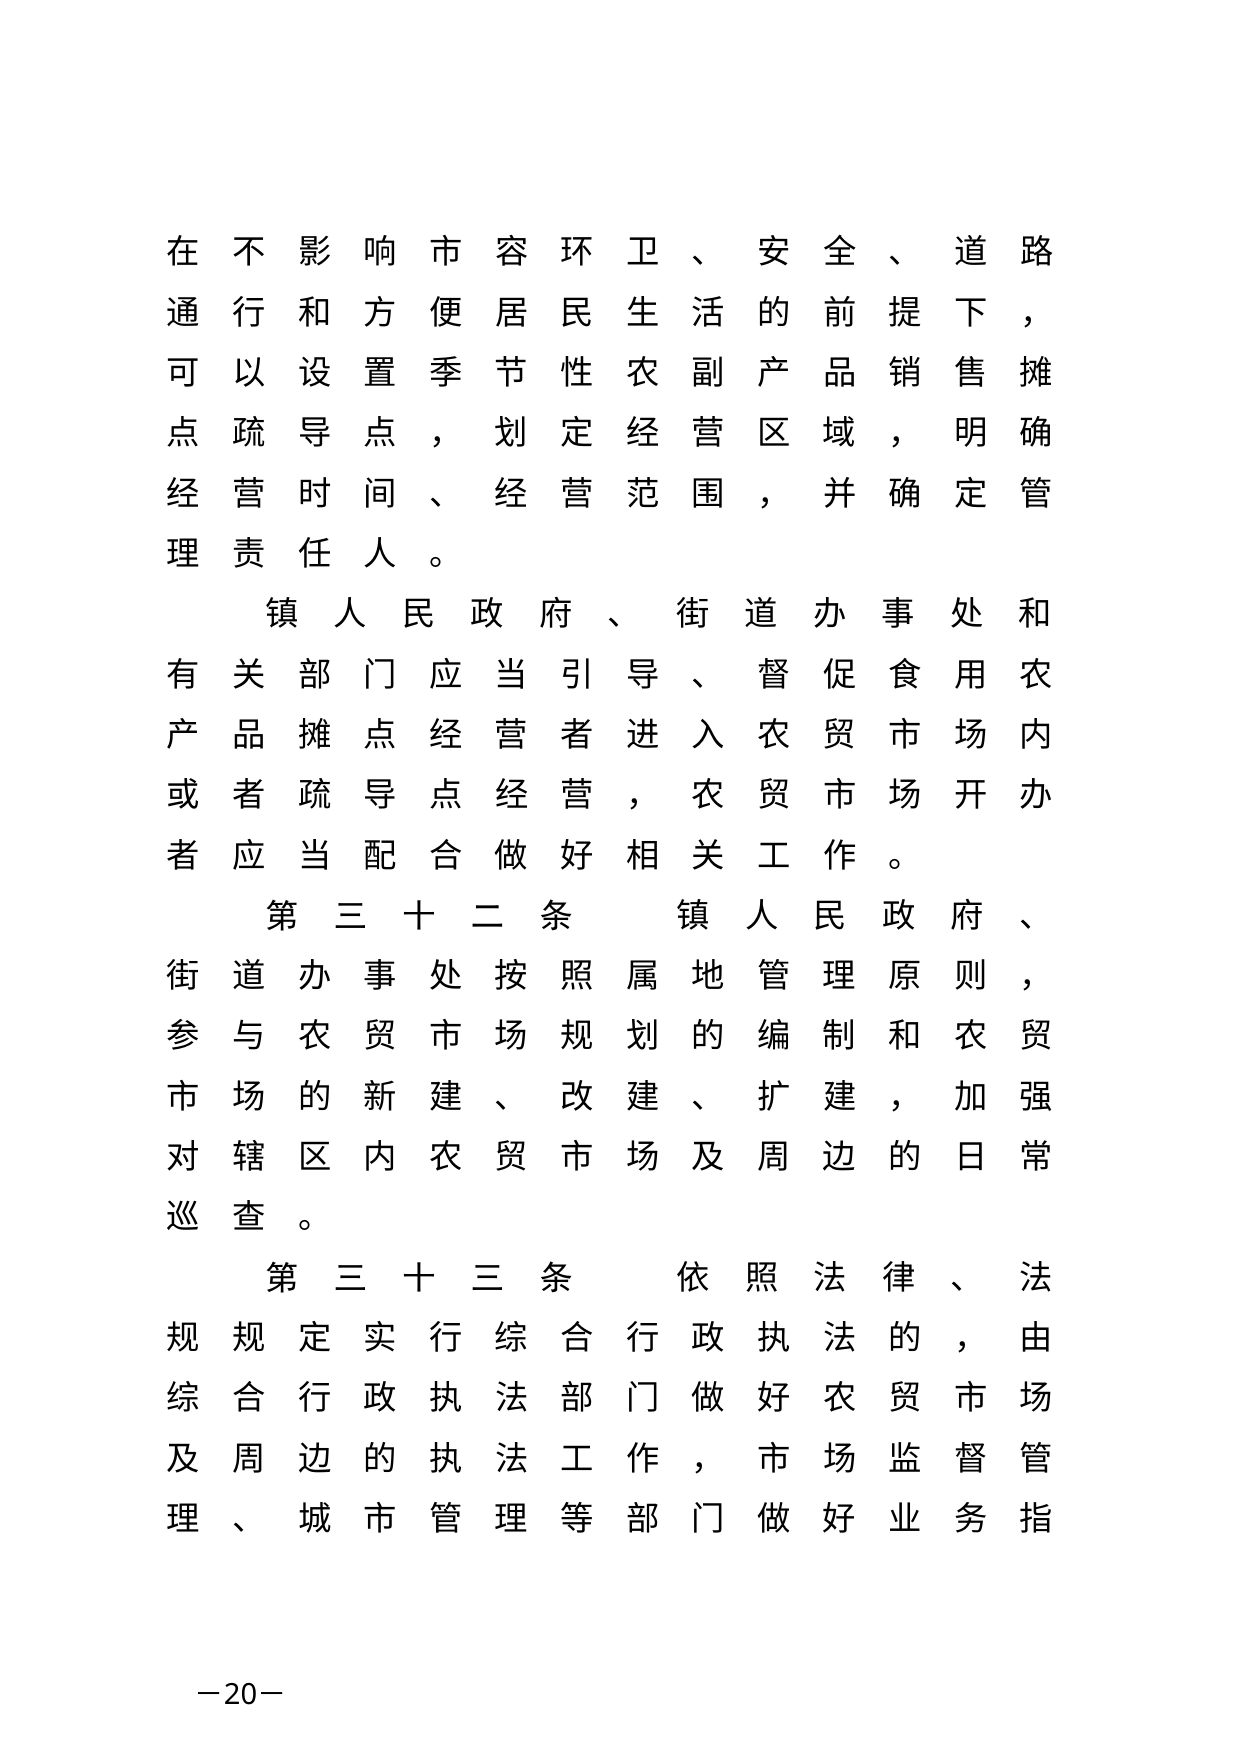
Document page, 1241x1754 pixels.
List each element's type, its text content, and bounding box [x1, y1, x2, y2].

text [167, 219, 1085, 581]
text 镇人民政府、街道办事处和有关部门应当引导、督促食用农产品摊点经营者进入农贸市场内或者疏导点经营，农贸市场开办者应当配合做好相关工作。 [167, 581, 1085, 883]
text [167, 1245, 1085, 1546]
text 第三十二条 镇人民政府、街道办事处按照属地管理原则，参与农贸市场规划的编制和农贸市场的新建、改建、扩建，加强对辖区内农贸市场及周边的日常巡查。 [167, 883, 1085, 1245]
